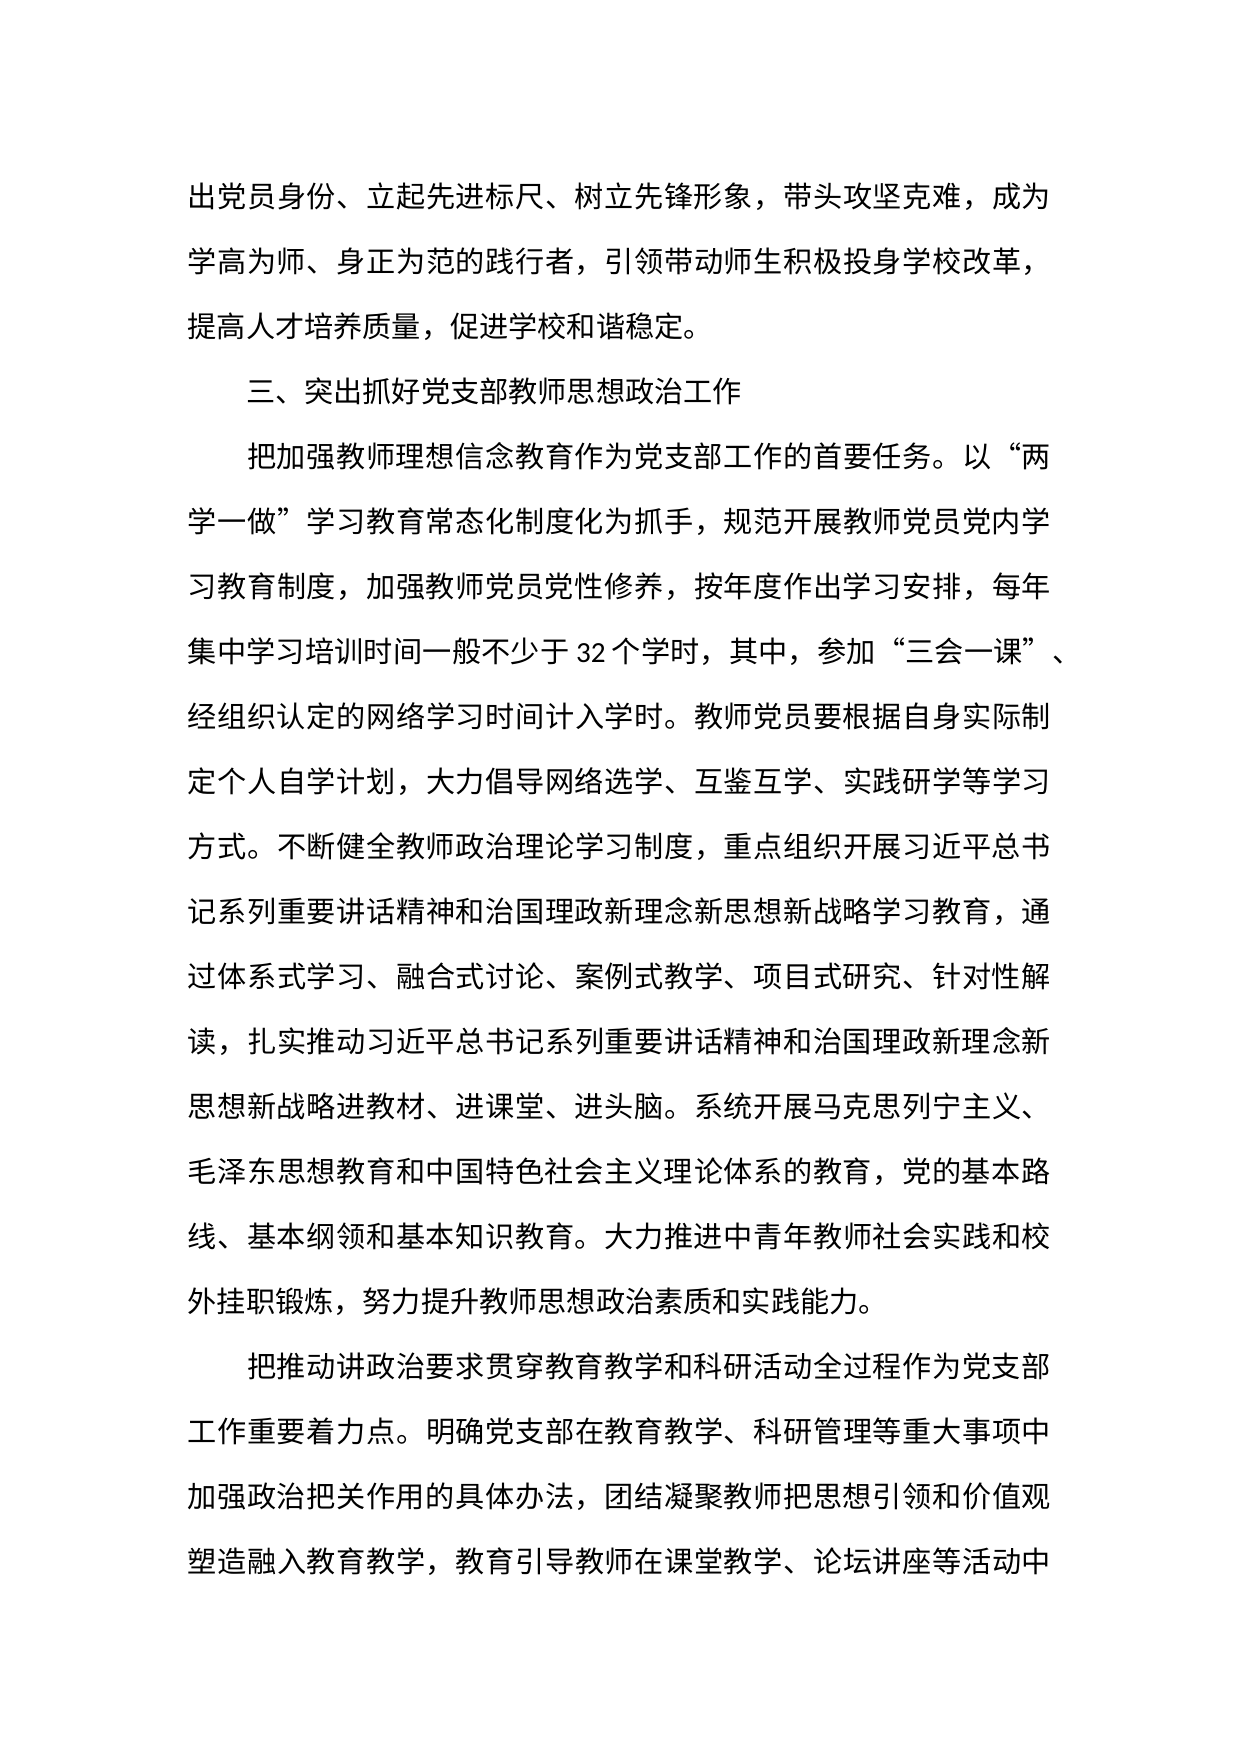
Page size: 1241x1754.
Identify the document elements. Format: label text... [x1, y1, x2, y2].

text 三、突出抓好党支部教师思想政治工作 [187, 357, 1053, 422]
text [187, 162, 1053, 357]
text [187, 1332, 1053, 1592]
text 把加强教师理想信念教育作为党支部工作的首要任务。以“两学一做”学习教育常态化制度化为抓手，规范开展教师党员党内学习教育制度，加强教师党员党性修养，按年度作出学习安排，每年集中学习培训时间一般不少于32个学时，其中，参加“三会一课”、经组织认定的网络学习时间计入学时。教师党员要根据自身实际制定个人自学计划，大力倡导网络选学、互鉴互学、实践研学等学习方式。不断健全教师政治理论学习制度，重点组织开展习近平总书记系列重要讲话精神和治国理政新理念新思想新战略学习教育，通过体系式学习、融合式讨论、案例式教学、项目式研究、针对性解读，扎实推动习近平总书记系列重要讲话精神和治国理政新理念新思想新战略进教材、进课堂、进头脑。系统开展马克思列宁主义、毛泽东思想教育和中国特色社会主义理论体系的教育，党的基本路线、基本纲领和基本知识教育。大力推进中青年教师社会实践和校外挂职锻炼，努力提升教师思想政治素质和实践能力。 [187, 422, 1053, 1332]
